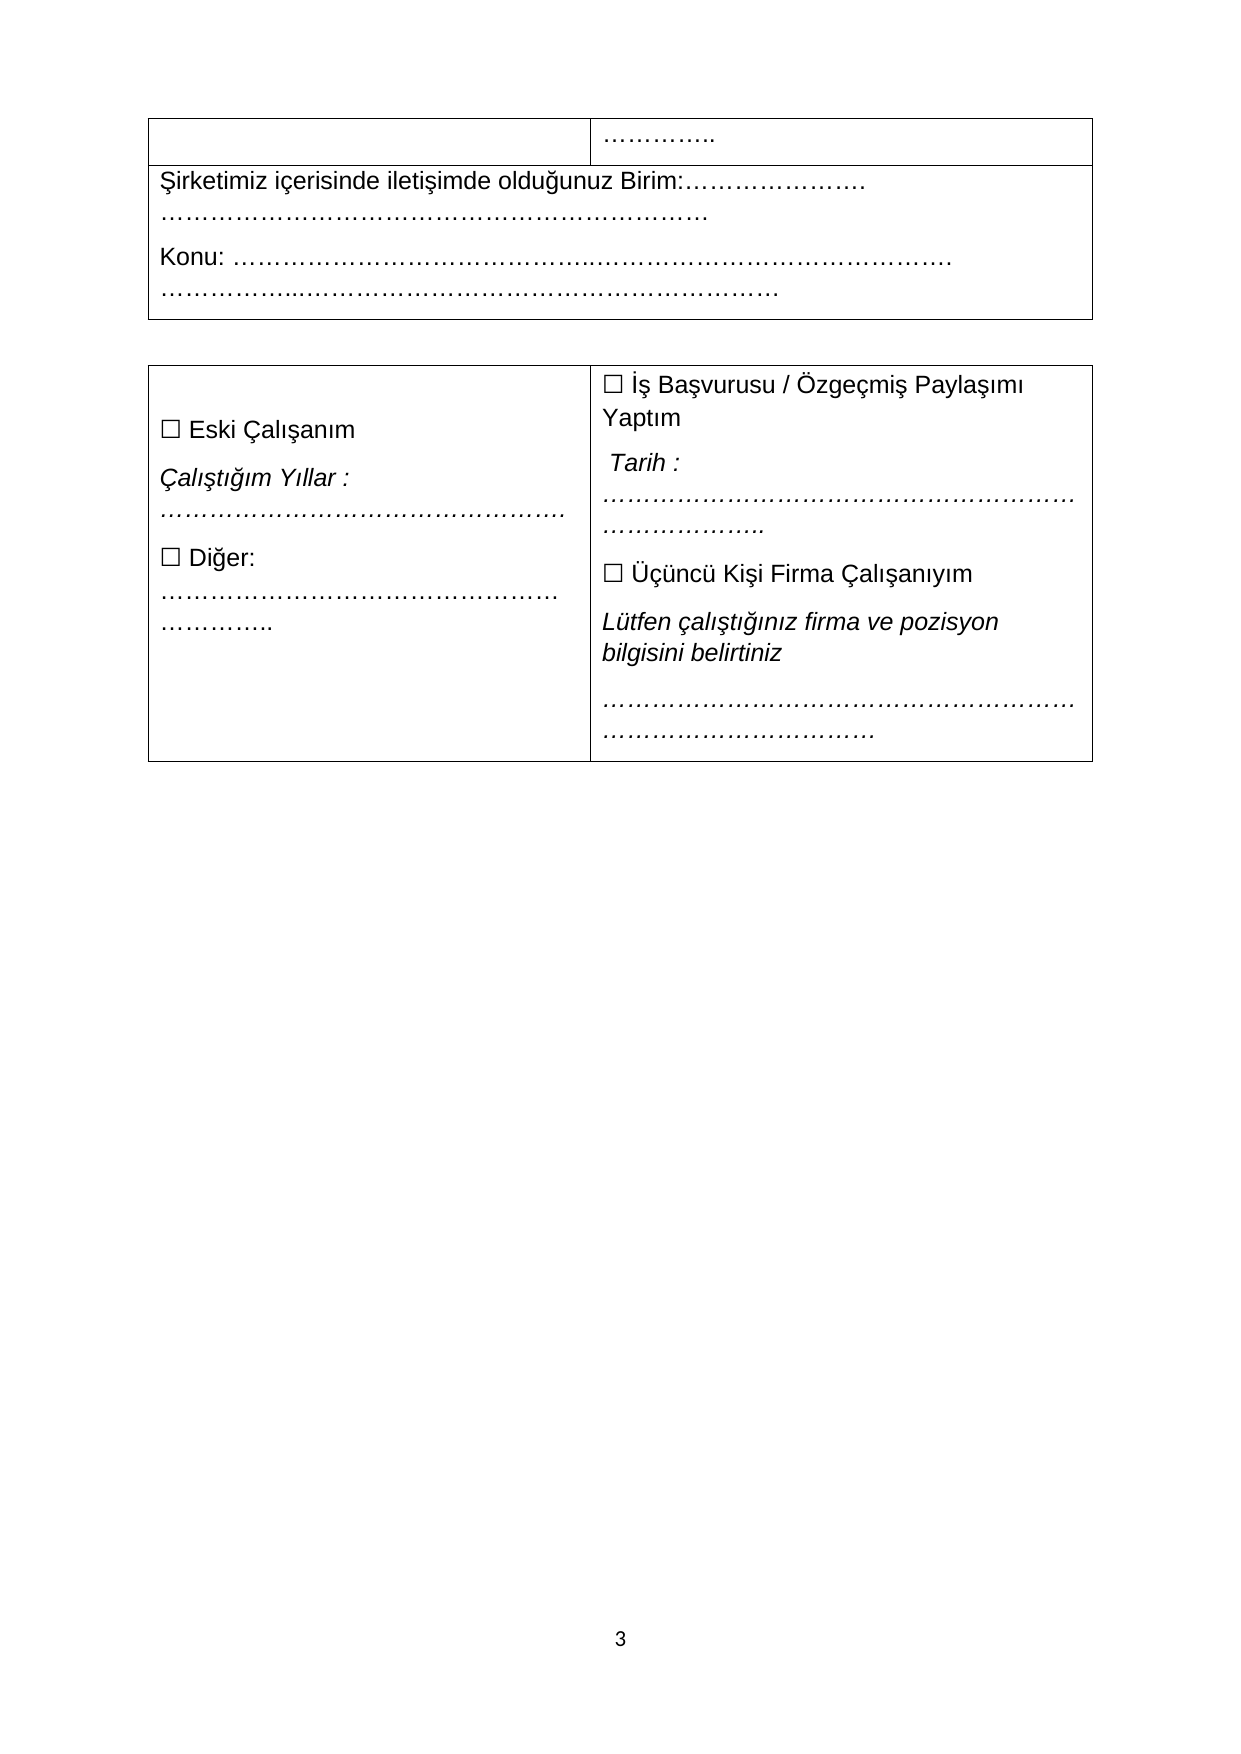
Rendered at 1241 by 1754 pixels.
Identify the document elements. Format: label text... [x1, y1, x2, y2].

table_header İş Başvurusu / Özgeçmiş Paylaşımı Yaptım Tarih : ………………………………………………………………….. Üçüncü Kişi Firma Çalışanıyım Lütfen çalıştığınız firma ve pozisyon bilgisini belirtiniz ……………………………………………………………………………… [591, 366, 1092, 761]
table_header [591, 119, 1092, 165]
table_header Eski Çalışanım Çalıştığım Yıllar : …………………………………………. Diğer: …………………………………………………….. [149, 366, 590, 761]
table_cell Şirketimiz içerisinde iletişimde olduğunuz Birim:………………….………………………………………………………… Konu: ……………………………………..…………………………………….……………...………………………………………………… [149, 166, 1092, 319]
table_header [149, 119, 590, 165]
